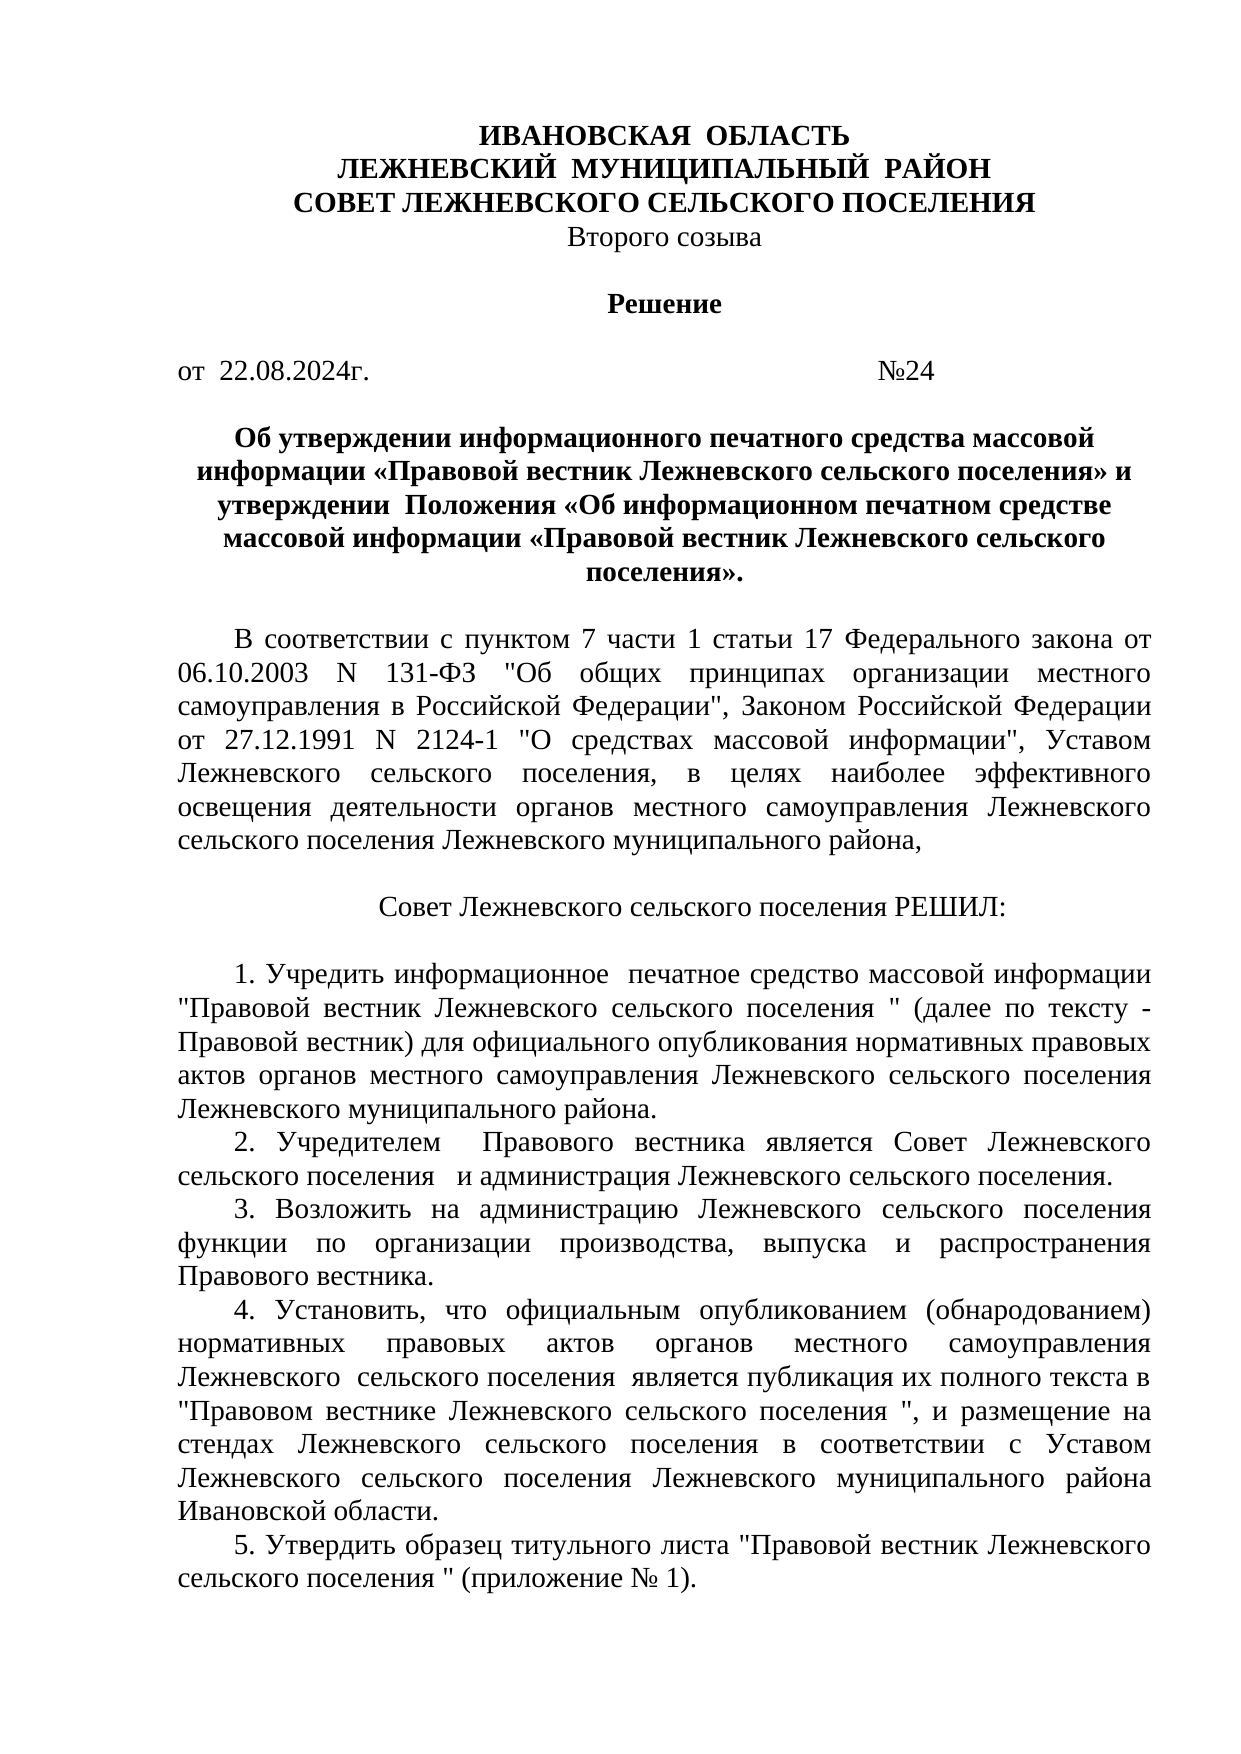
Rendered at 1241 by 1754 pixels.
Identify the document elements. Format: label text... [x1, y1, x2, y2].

text 1. Учредить информационное печатное средство массовой информации "Правовой вестник Лежневского сельского поселения " (далее по тексту - Правовой вестник) для официального опубликования нормативных правовых актов органов местного самоуправления Лежневского сельского поселения Лежневского муниципального района. [177, 957, 1152, 1124]
text Об утверждении информационного печатного средства массовой информации «Правовой вестник Лежневского сельского поселения» и утверждении Положения «Об информационном печатном средстве массовой информации «Правовой вестник Лежневского сельского поселения». [177, 420, 1152, 588]
text ЛЕЖНЕВСКИЙ МУНИЦИПАЛЬНЫЙ РАЙОН [177, 152, 1152, 185]
text В соответствии с пунктом 7 части 1 статьи 17 Федерального закона от 06.10.2003 N 131-ФЗ "Об общих принципах организации местного самоуправления в Российской Федерации", Законом Российской Федерации от 27.12.1991 N 2124-1 "О средствах массовой информации", Уставом Лежневского сельского поселения, в целях наиболее эффективного освещения деятельности органов местного самоуправления Лежневского сельского поселения Лежневского муниципального района, [177, 621, 1152, 856]
text 4. Установить, что официальным опубликованием (обнародованием) нормативных правовых актов органов местного самоуправления Лежневского сельского поселения является публикация их полного текста в "Правовом вестнике Лежневского сельского поселения ", и размещение на стендах Лежневского сельского поселения в соответствии с Уставом Лежневского сельского поселения Лежневского муниципального района Ивановской области. [177, 1292, 1152, 1527]
text Решение [177, 286, 1152, 319]
text 5. Утвердить образец титульного листа "Правовой вестник Лежневского сельского поселения " (приложение № 1). [177, 1527, 1152, 1594]
text СОВЕТ ЛЕЖНЕВСКОГО СЕЛЬСКОГО ПОСЕЛЕНИЯ [177, 185, 1152, 219]
text 3. Возложить на администрацию Лежневского сельского поселения функции по организации производства, выпуска и распространения Правового вестника. [177, 1191, 1152, 1292]
text от 22.08.2024г. №24 [177, 353, 1152, 386]
text Второго созыва [177, 219, 1152, 252]
text ИВАНОВСКАЯ ОБЛАСТЬ [177, 118, 1152, 152]
text 2. Учредителем Правового вестника является Совет Лежневского сельского поселения и администрация Лежневского сельского поселения. [177, 1124, 1152, 1191]
text Совет Лежневского сельского поселения РЕШИЛ: [177, 889, 1152, 923]
